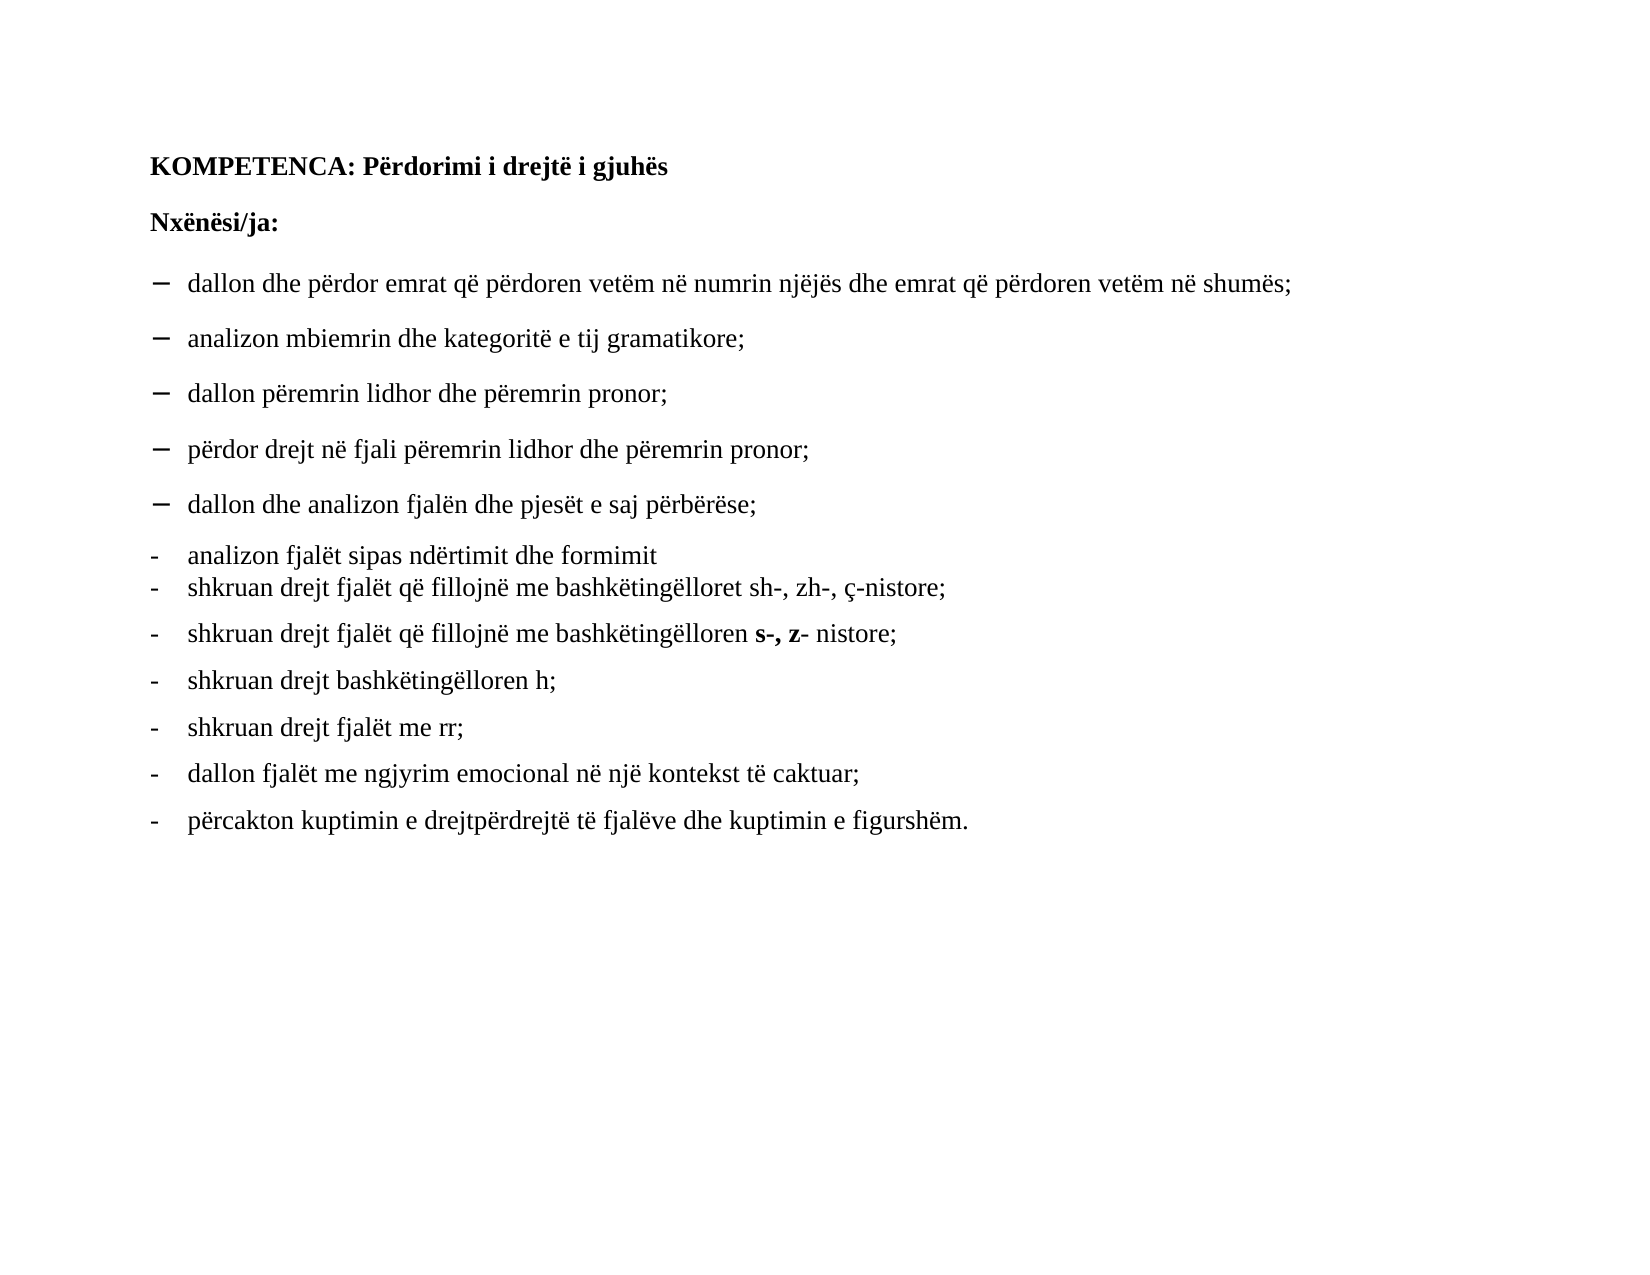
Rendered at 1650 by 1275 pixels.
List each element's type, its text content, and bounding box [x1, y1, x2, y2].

list dallon dhe analizon fjalën dhe pjesët e saj përbërëse; [150, 484, 1500, 521]
list shkruan drejt fjalët që fillojnë me bashkëtingëlloret sh-, zh-, ç-nistore; [150, 571, 1500, 602]
list analizon fjalët sipas ndërtimit dhe formimit [150, 540, 1500, 571]
list dallon përemrin lidhor dhe përemrin pronor; [150, 374, 1500, 411]
list përdor drejt në fjali përemrin lidhor dhe përemrin pronor; [150, 429, 1500, 466]
list shkruan drejt fjalët me rr; [150, 711, 1500, 742]
list dallon dhe përdor emrat që përdoren vetëm në numrin njëjës dhe emrat që përdoren vetëm në shumës; [150, 263, 1500, 300]
list shkruan drejt bashkëtingëlloren h; [150, 664, 1500, 695]
list përcakton kuptimin e drejtpërdrejtë të fjalëve dhe kuptimin e figurshëm. [150, 804, 1500, 835]
text Nxënësi/ja: [150, 207, 1500, 238]
list shkruan drejt fjalët që fillojnë me bashkëtingëlloren s-, z- nistore; [150, 617, 1500, 649]
list analizon mbiemrin dhe kategoritë e tij gramatikore; [150, 318, 1500, 355]
text KOMPETENCA: Përdorimi i drejtë i gjuhës [150, 150, 1500, 181]
list dallon fjalët me ngjyrim emocional në një kontekst të caktuar; [150, 757, 1500, 789]
